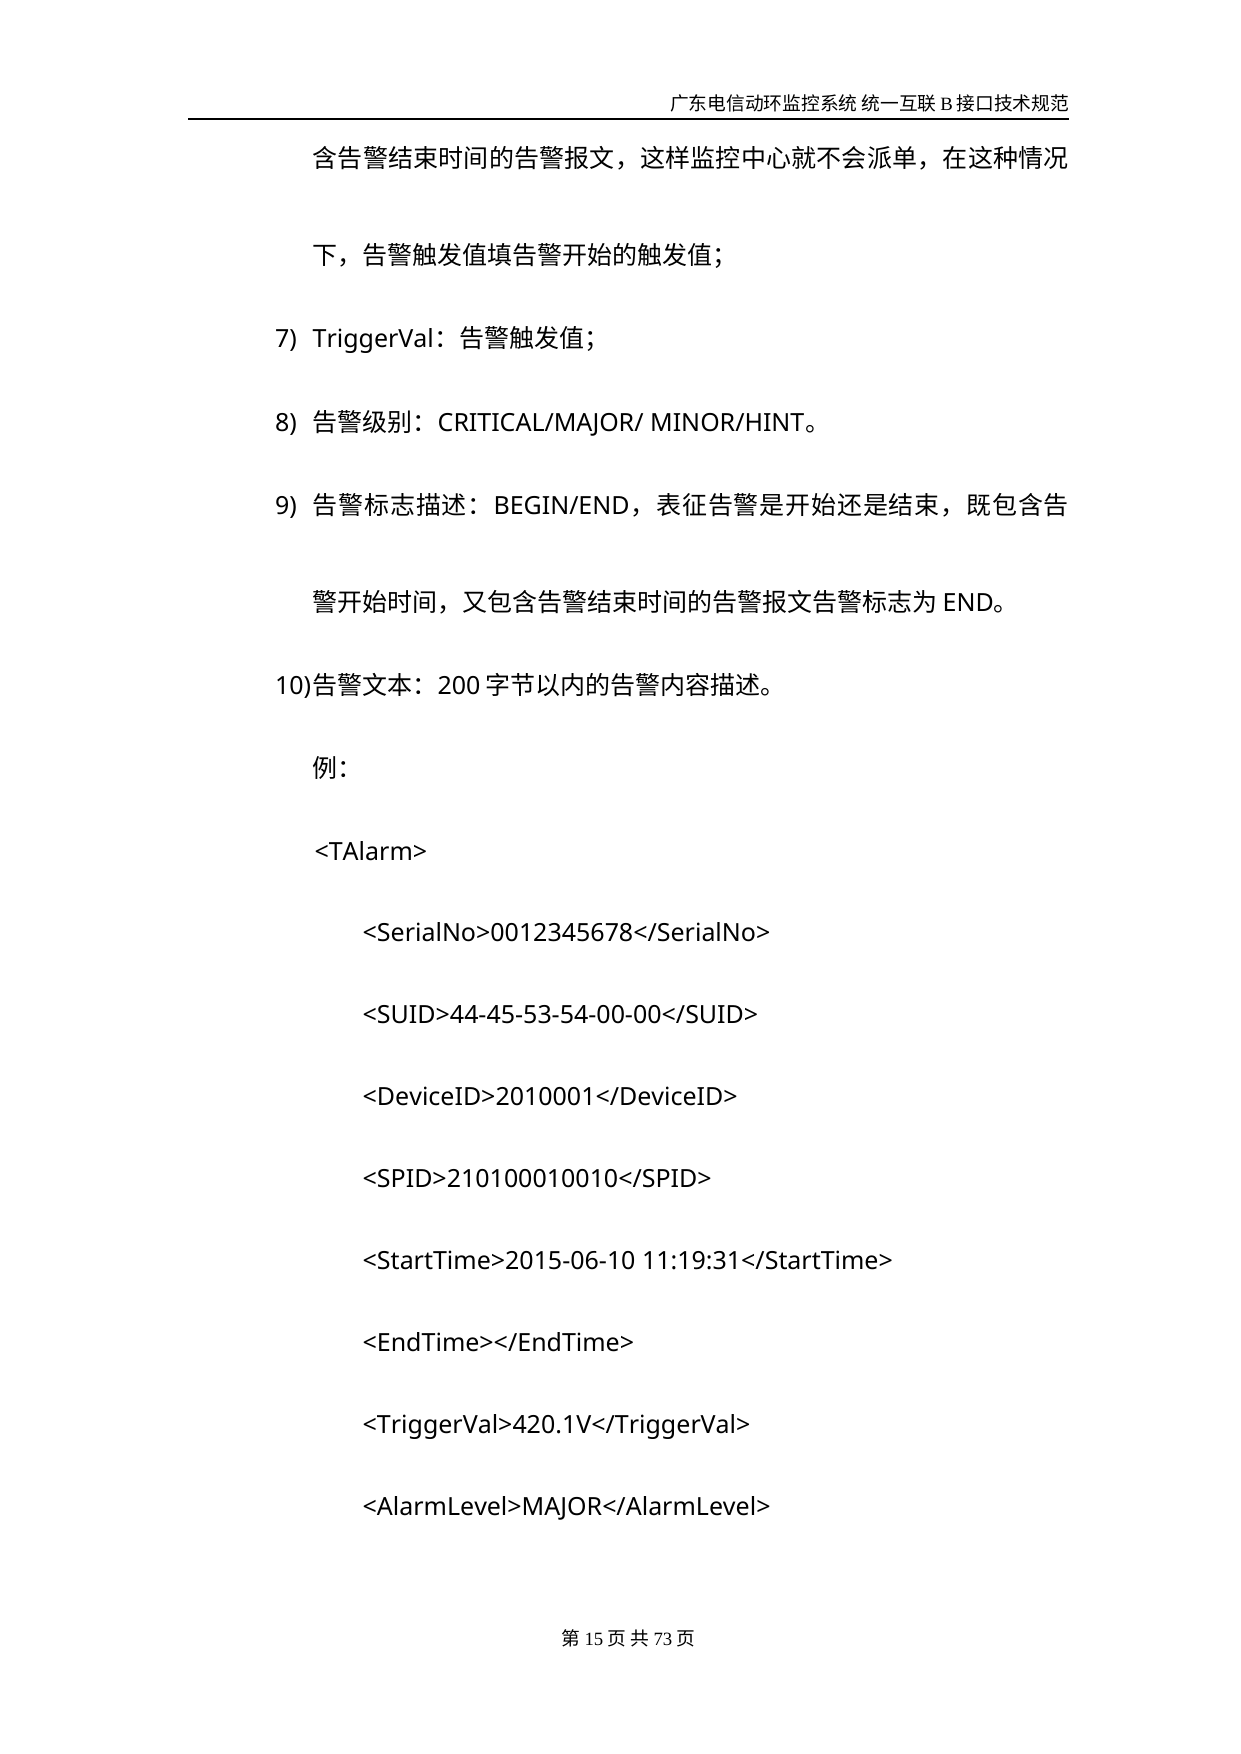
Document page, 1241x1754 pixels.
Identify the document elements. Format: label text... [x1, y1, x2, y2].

text <DeviceID>2010001</DeviceID> [318, 1064, 1069, 1129]
text 例： [312, 734, 1069, 799]
text <SPID>210100010010</SPID> [318, 1146, 1069, 1211]
text <AlarmLevel>MAJOR</AlarmLevel> [312, 1473, 1069, 1538]
text <TriggerVal>420.1V</TriggerVal> [269, 1392, 1069, 1457]
text <SUID>44-45-53-54-00-00</SUID> [269, 982, 1069, 1047]
list 告警标志描述：BEGIN/END，表征告警是开始还是结束，既包含告警开始时间，又包含告警结束时间的告警报文告警标志为END。 [275, 471, 1069, 633]
list 告警文本：200字节以内的告警内容描述。 [275, 651, 1069, 716]
list TriggerVal：告警触发值； [275, 304, 1069, 369]
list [275, 124, 1069, 286]
list 告警级别：CRITICAL/MAJOR/ MINOR/HINT。 [275, 388, 1069, 453]
text <SerialNo>0012345678</SerialNo> [312, 900, 1069, 965]
text <StartTime>2015-06-10 11:19:31</StartTime> [312, 1228, 1069, 1293]
text <EndTime></EndTime> [312, 1309, 1069, 1374]
text <TAlarm> [312, 818, 1069, 883]
